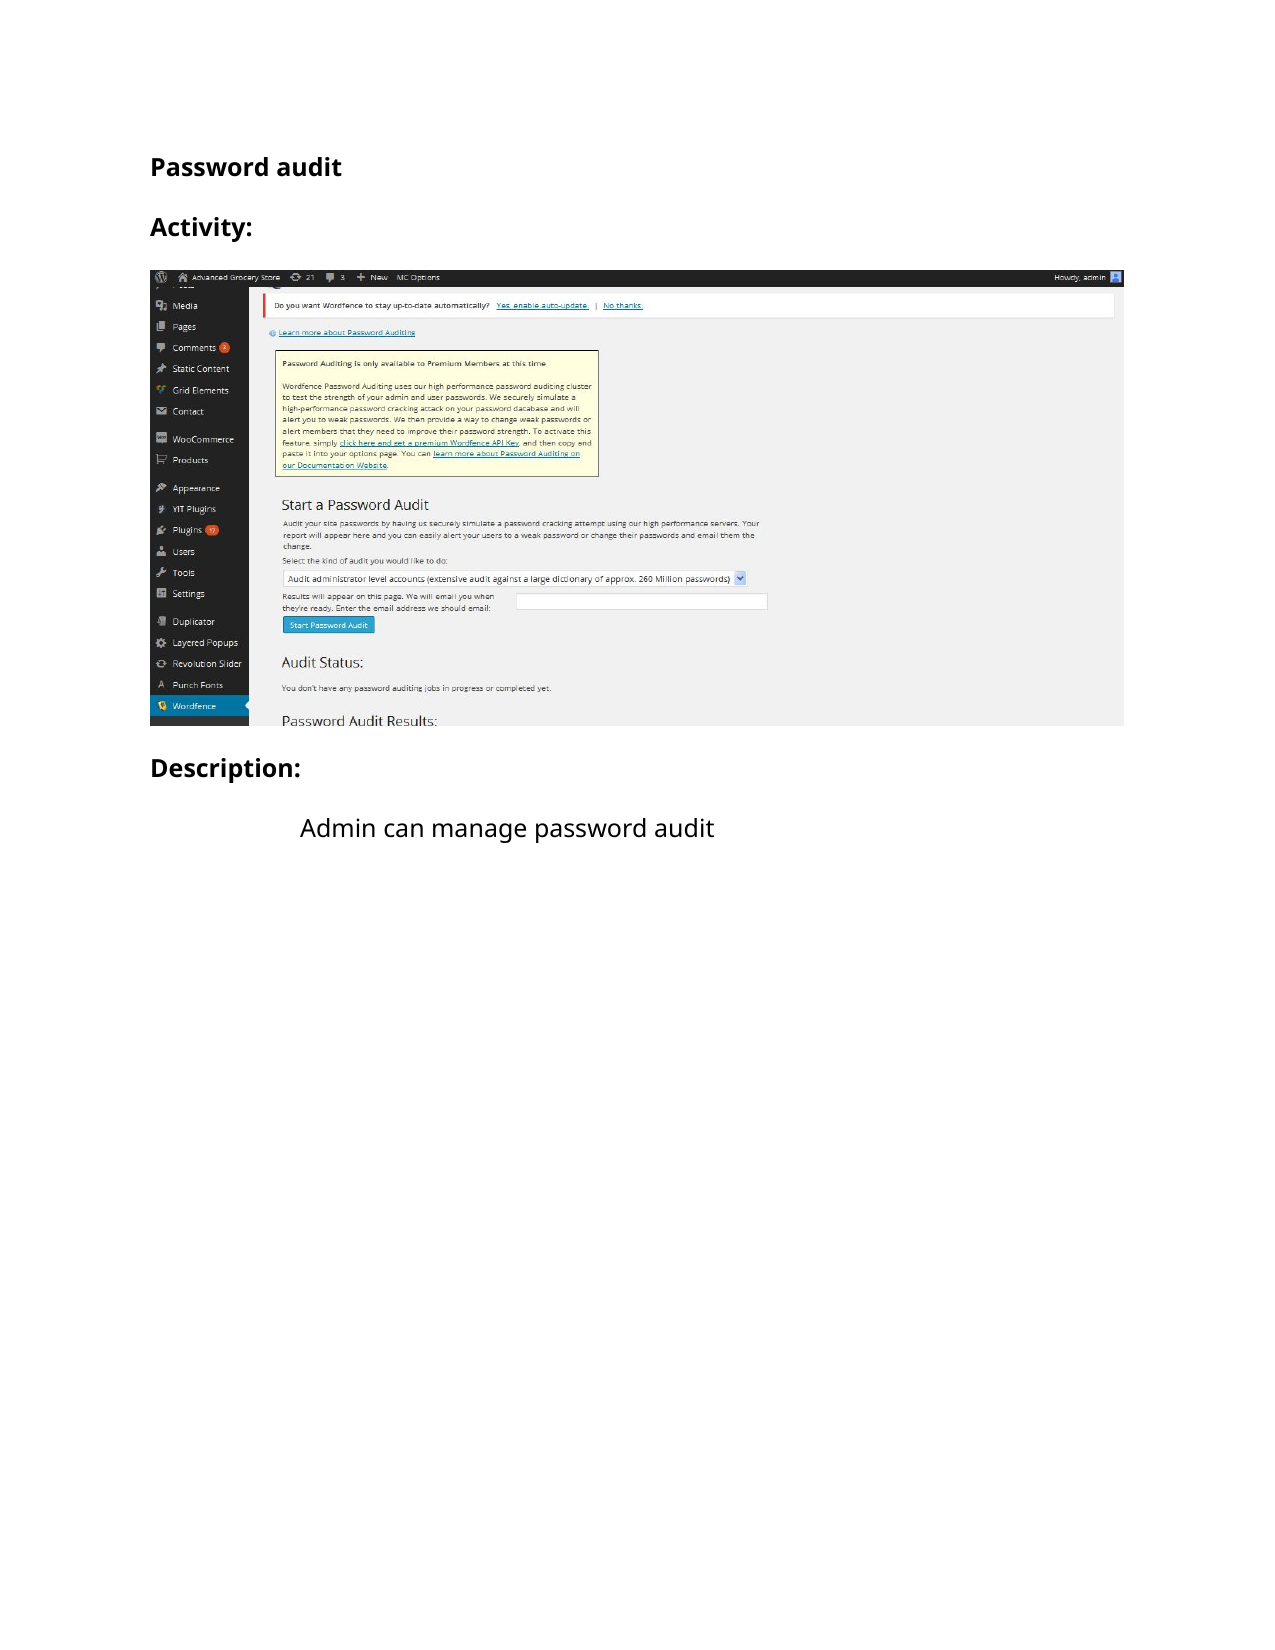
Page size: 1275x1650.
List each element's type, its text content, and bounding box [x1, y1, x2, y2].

text Description: [150, 751, 1125, 784]
picture [174, 704, 187, 709]
text Password audit [150, 150, 1125, 184]
text Activity: [150, 210, 1125, 244]
text Admin can manage password audit [150, 811, 1125, 844]
picture [193, 704, 216, 710]
picture [156, 700, 167, 711]
picture [150, 270, 1124, 726]
